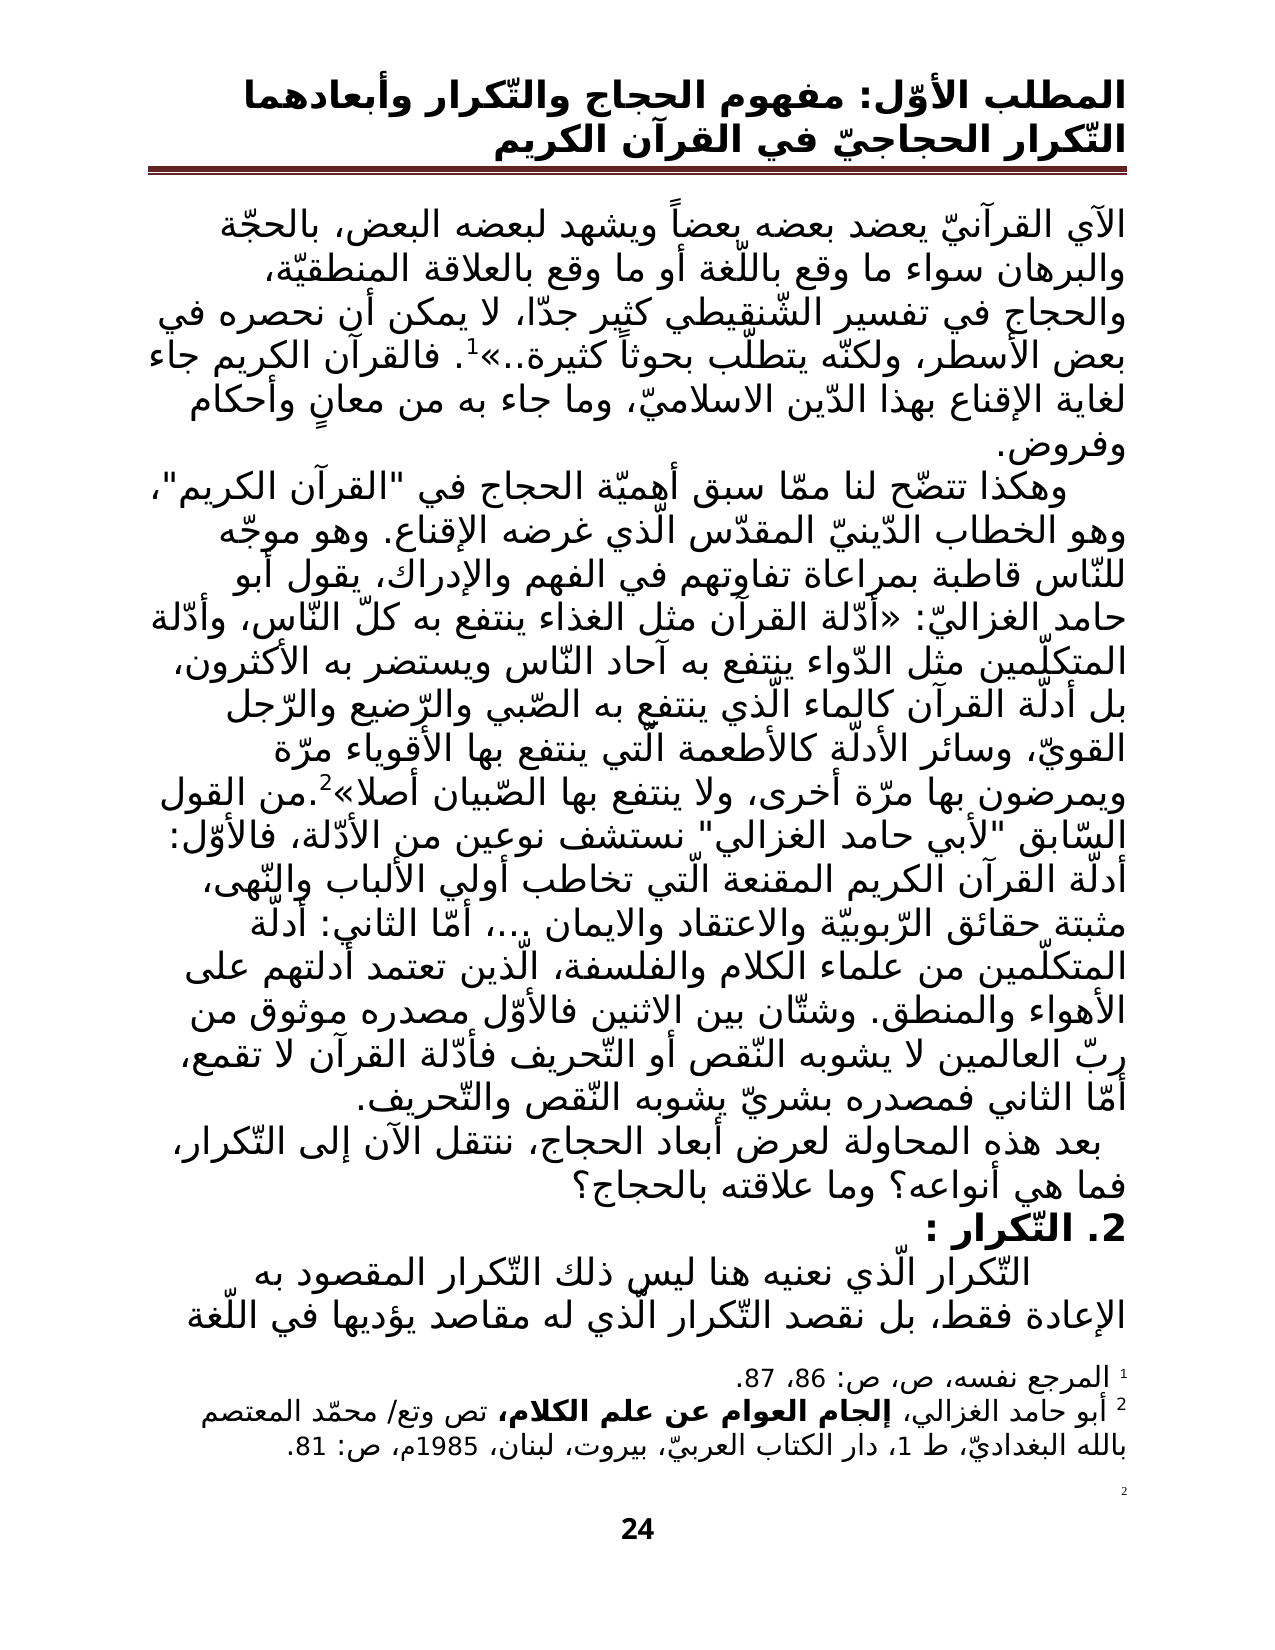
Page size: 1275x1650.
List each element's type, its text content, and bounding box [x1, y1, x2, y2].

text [148, 1251, 1127, 1338]
text 2. التّكرار : [148, 1207, 1127, 1251]
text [148, 203, 1127, 465]
text الأهواء والمنطق. وشتّان بين الاثنين فالأوّل مصدره موثوق من ربّ العالمين لا يشوبه النّقص أو التّحريف فأدّلة القرآن لا تقمع، أمّا الثاني فمصدره بشريّ يشوبه النّقص والتّحريف. [148, 989, 1127, 1119]
text بعد هذه المحاولة لعرض أبعاد الحجاج، ننتقل الآن إلى التّكرار، فما هي أنواعه؟ وما علاقته بالحجاج؟ [148, 1119, 1127, 1207]
text وهكذا تتضّح لنا ممّا سبق أهميّة الحجاج في "القرآن الكريم"، وهو الخطاب الدّينيّ المقدّس الّذي غرضه الإقناع. وهو موجّه للنّاس قاطبة بمراعاة تفاوتهم في الفهم والإدراك، يقول أبو حامد الغزاليّ: «أدّلة القرآن مثل الغذاء ينتفع به كلّ النّاس، وأدّلة المتكلّمين مثل الدّواء ينتفع به آحاد النّاس ويستضر به الأكثرون، بل أدلّة القرآن كالماء الّذي ينتفع به الصّبي والرّضيع والرّجل القويّ، وسائر الأدلّة كالأطعمة الّتي ينتفع بها الأقوياء مرّة ويمرضون بها مرّة أخرى، ولا ينتفع بها الصّبيان أصلا».من القول السّابق "لأبي حامد الغزالي" نستشف نوعين من الأدّلة، فالأوّل: أدلّة القرآن الكريم المقنعة الّتي تخاطب أولي الألباب والنّهى، مثبتة حقائق الرّبوبيّة والاعتقاد والايمان ...، أمّا الثاني: أدلّة المتكلّمين من علماء الكلام والفلسفة، الّذين تعتمد أدلتهم على [148, 465, 1127, 989]
